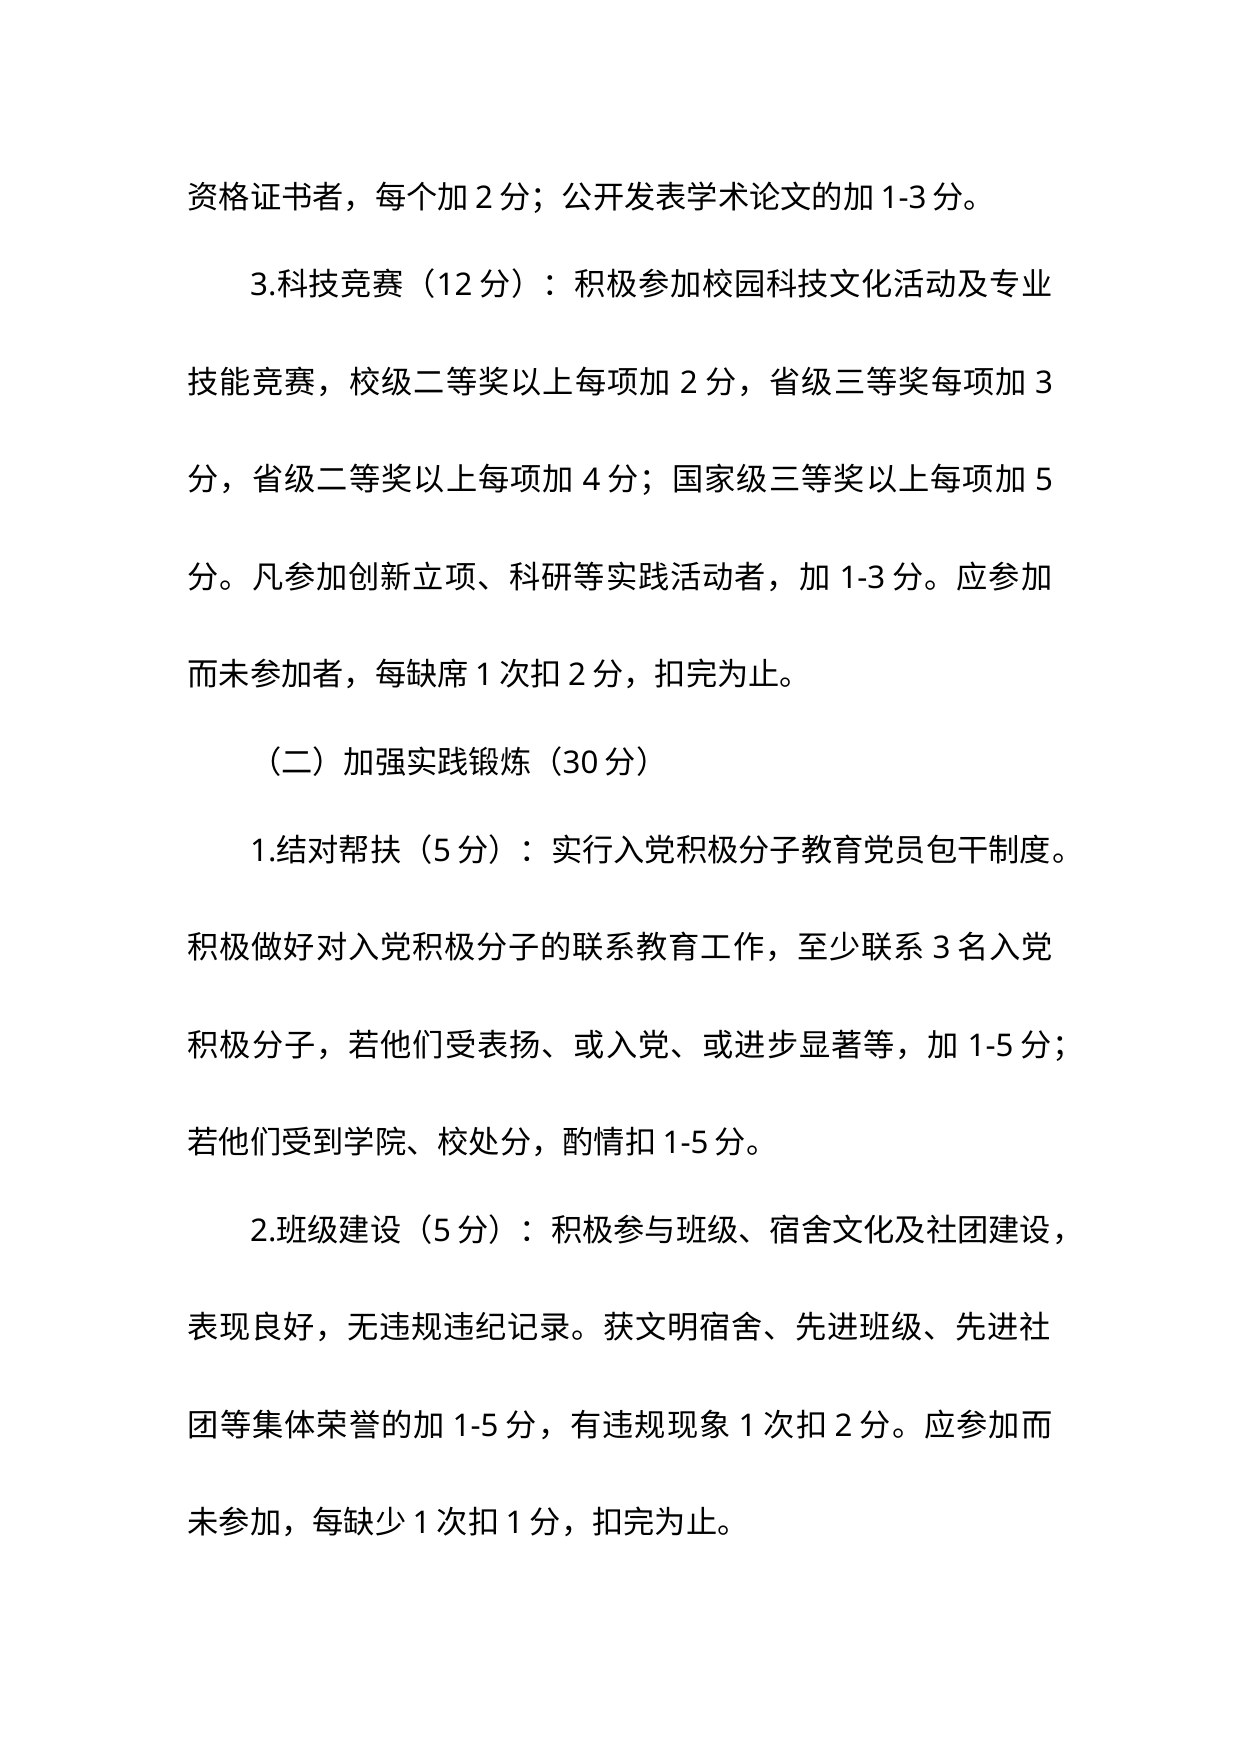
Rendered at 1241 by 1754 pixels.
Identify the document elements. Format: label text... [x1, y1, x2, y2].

text 2.班级建设（5分）：积极参与班级、宿舍文化及社团建设，表现良好，无违规违纪记录。获文明宿舍、先进班级、先进社团等集体荣誉的加1-5分，有违规现象1次扣2分。应参加而未参加，每缺少1次扣1分，扣完为止。 [187, 1195, 1053, 1553]
text （二）加强实践锻炼（30分） [187, 727, 1053, 792]
text 3.科技竞赛（12分）：积极参加校园科技文化活动及专业技能竞赛，校级二等奖以上每项加2分，省级三等奖每项加3分，省级二等奖以上每项加4分；国家级三等奖以上每项加5分。凡参加创新立项、科研等实践活动者，加1-3分。应参加而未参加者，每缺席1次扣2分，扣完为止。 [187, 250, 1053, 705]
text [187, 162, 1053, 227]
text 1.结对帮扶（5分）：实行入党积极分子教育党员包干制度。积极做好对入党积极分子的联系教育工作，至少联系3名入党积极分子，若他们受表扬、或入党、或进步显著等，加1-5分；若他们受到学院、校处分，酌情扣1-5分。 [187, 815, 1053, 1173]
